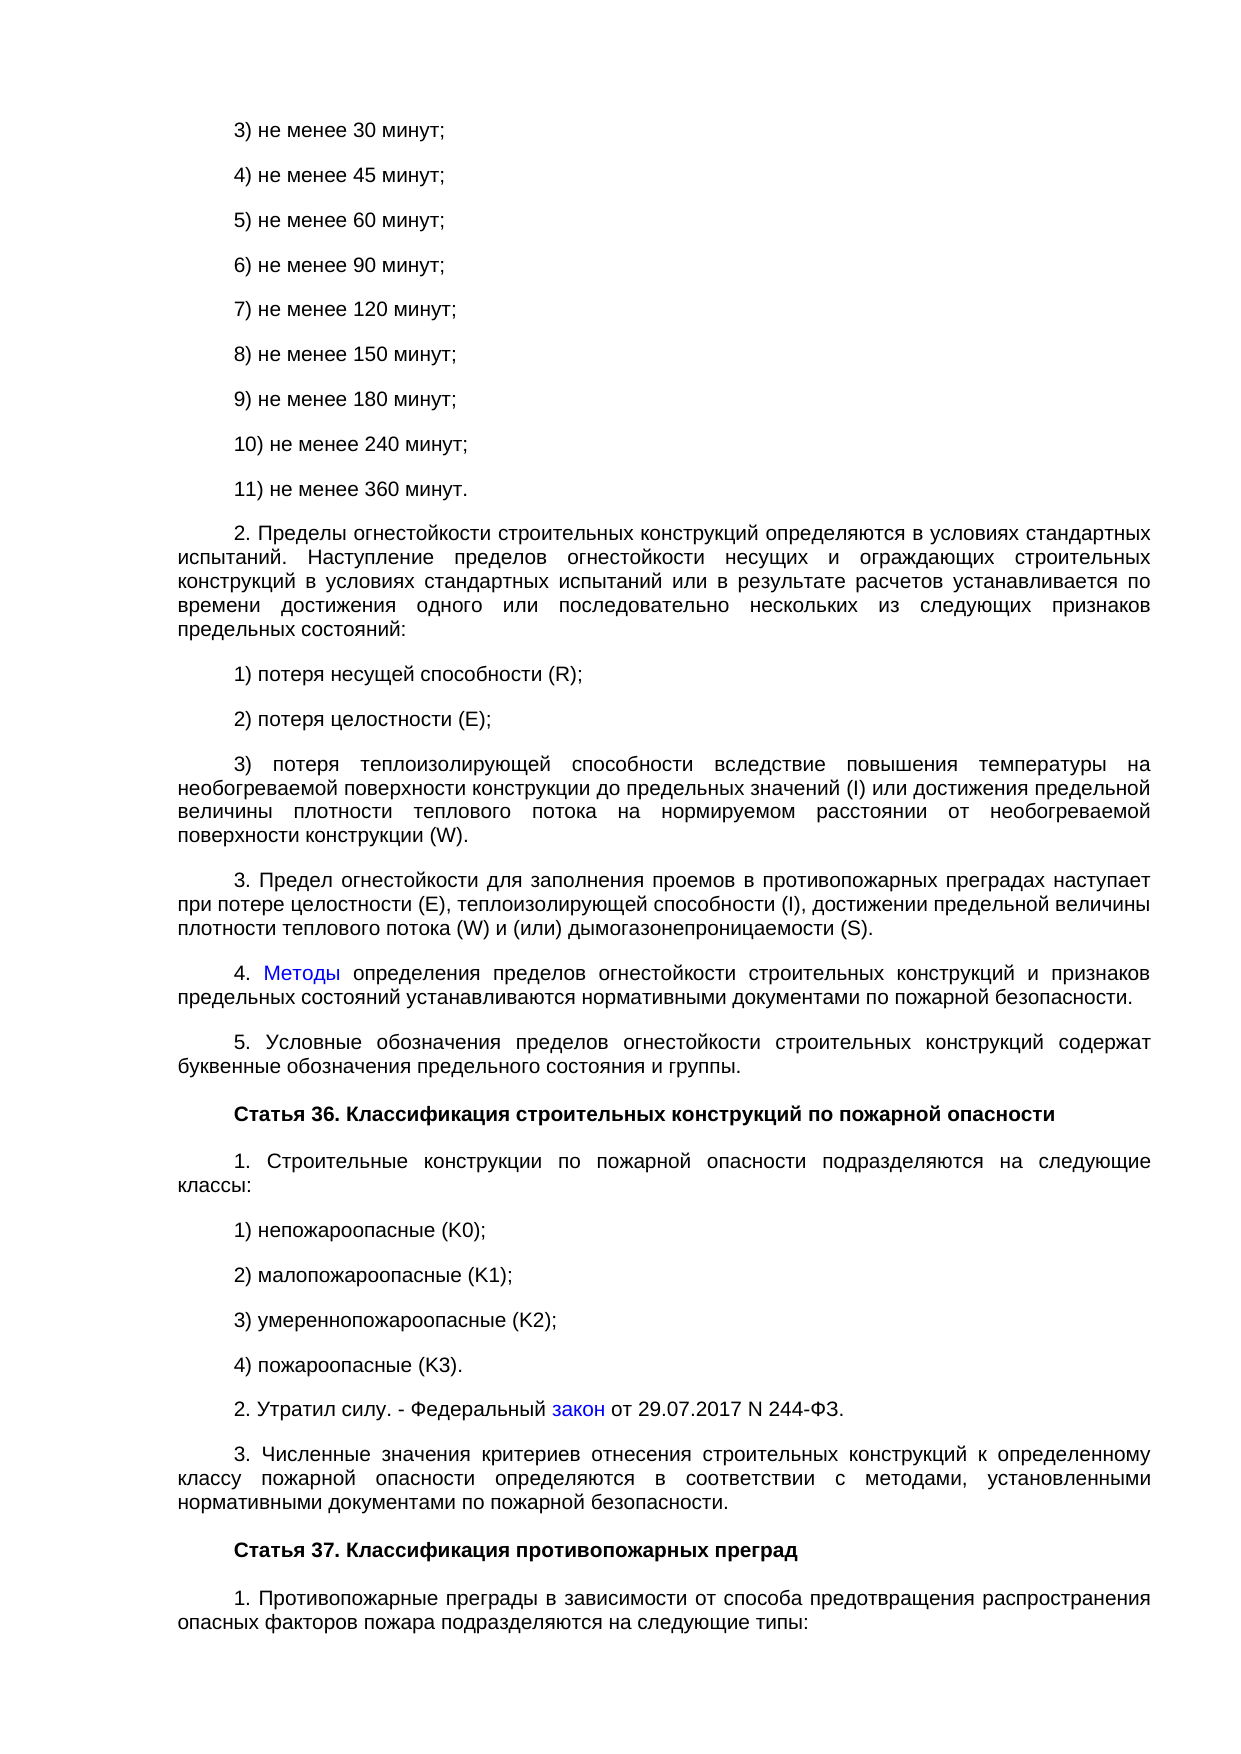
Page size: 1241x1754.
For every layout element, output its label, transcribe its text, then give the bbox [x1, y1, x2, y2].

text 10) не менее 240 минут; [177, 432, 1152, 456]
text 3. Численные значения критериев отнесения строительных конструкций к определенному классу пожарной опасности определяются в соответствии с методами, установленными нормативными документами по пожарной безопасности. [177, 1442, 1152, 1514]
text 2. Пределы огнестойкости строительных конструкций определяются в условиях стандартных испытаний. Наступление пределов огнестойкости несущих и ограждающих строительных конструкций в условиях стандартных испытаний или в результате расчетов устанавливается по времени достижения одного или последовательно нескольких из следующих признаков предельных состояний: [177, 521, 1152, 641]
text 8) не менее 150 минут; [177, 342, 1152, 366]
text 4) не менее 45 минут; [177, 163, 1152, 187]
text 1. Строительные конструкции по пожарной опасности подразделяются на следующие классы: [177, 1149, 1152, 1197]
text 9) не менее 180 минут; [177, 387, 1152, 411]
text 3. Предел огнестойкости для заполнения проемов в противопожарных преградах наступает при потере целостности (E), теплоизолирующей способности (I), достижении предельной величины плотности теплового потока (W) и (или) дымогазонепроницаемости (S). [177, 868, 1152, 940]
text 5. Условные обозначения пределов огнестойкости строительных конструкций содержат буквенные обозначения предельного состояния и группы. [177, 1029, 1152, 1077]
text 2) малопожароопасные (K1); [177, 1263, 1152, 1287]
text 3) умереннопожароопасные (K2); [177, 1308, 1152, 1332]
text 2) потеря целостности (E); [177, 707, 1152, 731]
text 7) не менее 120 минут; [177, 297, 1152, 321]
text 4. Методы определения пределов огнестойкости строительных конструкций и признаков предельных состояний устанавливаются нормативными документами по пожарной безопасности. [177, 961, 1152, 1009]
text 1) потеря несущей способности (R); [177, 662, 1152, 686]
text 3) потеря теплоизолирующей способности вследствие повышения температуры на необогреваемой поверхности конструкции до предельных значений (I) или достижения предельной величины плотности теплового потока на нормируемом расстоянии от необогреваемой поверхности конструкции (W). [177, 751, 1152, 847]
text 2. Утратил силу. - Федеральный закон от 29.07.2017 N 244-ФЗ. [177, 1397, 1152, 1421]
text 6) не менее 90 минут; [177, 252, 1152, 276]
text 1. Противопожарные преграды в зависимости от способа предотвращения распространения опасных факторов пожара подразделяются на следующие типы: [177, 1586, 1152, 1634]
text 3) не менее 30 минут; [177, 118, 1152, 142]
title Статья 37. Классификация противопожарных преград [177, 1538, 1152, 1562]
text 11) не менее 360 минут. [177, 476, 1152, 500]
text 1) непожароопасные (K0); [177, 1218, 1152, 1242]
text 5) не менее 60 минут; [177, 208, 1152, 232]
title Статья 36. Классификация строительных конструкций по пожарной опасности [177, 1101, 1152, 1125]
text 4) пожароопасные (K3). [177, 1352, 1152, 1376]
